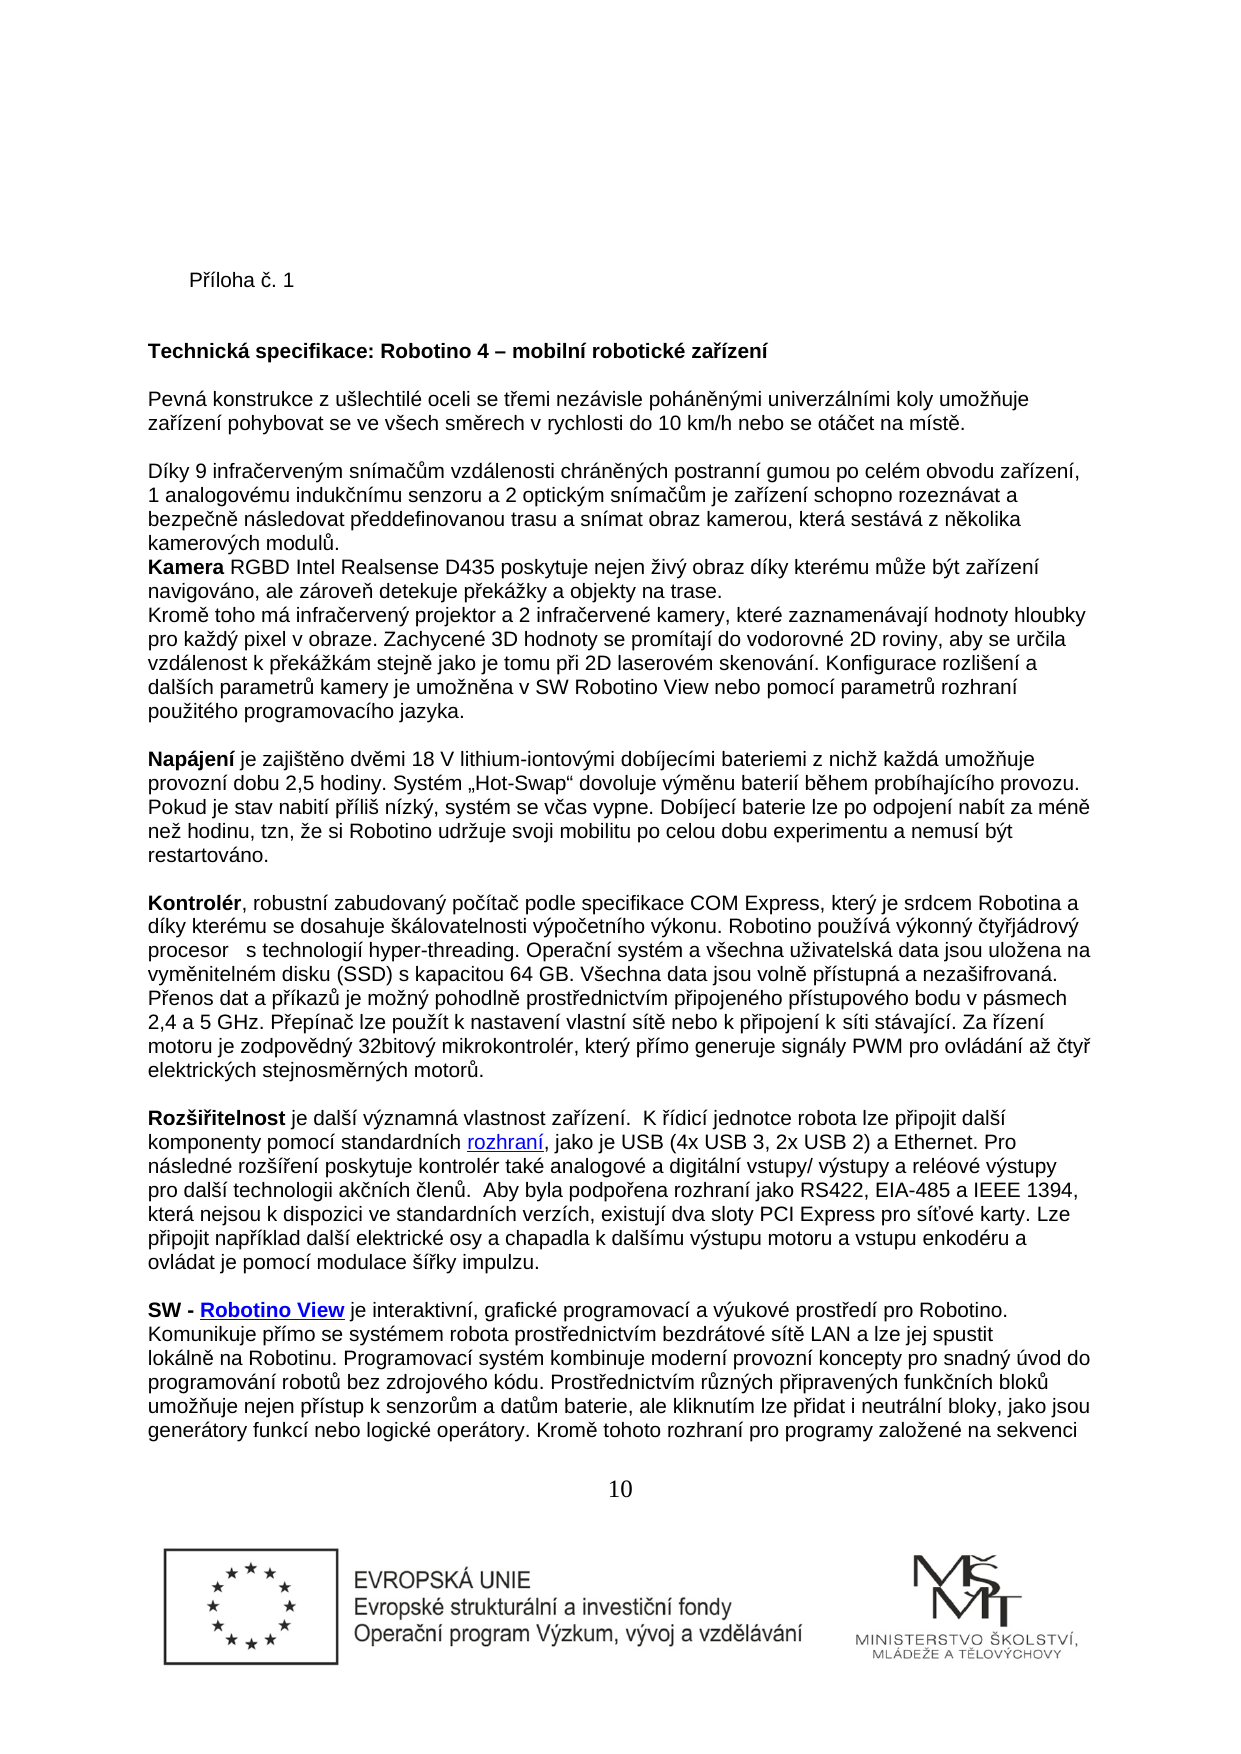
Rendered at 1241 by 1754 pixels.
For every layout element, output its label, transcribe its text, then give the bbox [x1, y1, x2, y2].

text Kontrolér, robustní zabudovaný počítač podle specifikace COM Express, který je srdcem Robotina a díky kterému se dosahuje škálovatelnosti výpočetního výkonu. Robotino používá výkonný čtyřjádrový procesor s technologií hyper-threading. Operační systém a všechna uživatelská data jsou uložena na vyměnitelném disku (SSD) s kapacitou 64 GB. Všechna data jsou volně přístupná a nezašifrovaná. Přenos dat a příkazů je možný pohodlně prostřednictvím připojeného přístupového bodu v pásmech 2,4 a 5 GHz. Přepínač lze použít k nastavení vlastní sítě nebo k připojení k síti stávající. Za řízení motoru je zodpovědný 32bitový mikrokontrolér, který přímo generuje signály PWM pro ovládání až čtyř elektrických stejnosměrných motorů. [148, 890, 1093, 1082]
text Díky 9 infračerveným snímačům vzdálenosti chráněných postranní gumou po celém obvodu zařízení, 1 analogovému indukčnímu senzoru a 2 optickým snímačům je zařízení schopno rozeznávat a bezpečně následovat předdefinovanou trasu a snímat obraz kamerou, která sestává z několika kamerových modulů. [148, 459, 1093, 555]
picture [147, 1503, 1093, 1681]
text Příloha č. 1 [189, 267, 1093, 291]
text Kamera RGBD Intel Realsense D435 poskytuje nejen živý obraz díky kterému může být zařízení navigováno, ale zároveň detekuje překážky a objekty na trase. [148, 555, 1093, 603]
text Rozšiřitelnost je další významná vlastnost zařízení. K řídicí jednotce robota lze připojit další komponenty pomocí standardních rozhraní, jako je USB (4x USB 3, 2x USB 2) a Ethernet. Pro následné rozšíření poskytuje kontrolér také analogové a digitální vstupy/ výstupy a reléové výstupy pro další technologii akčních členů. Aby byla podpořena rozhraní jako RS422, EIA-485 a IEEE 1394, která nejsou k dispozici ve standardních verzích, existují dva sloty PCI Express pro síťové karty. Lze připojit například další elektrické osy a chapadla k dalšímu výstupu motoru a vstupu enkodéru a ovládat je pomocí modulace šířky impulzu. [148, 1106, 1093, 1274]
text Kromě toho má infračervený projektor a 2 infračervené kamery, které zaznamenávají hodnoty hloubky pro každý pixel v obraze. Zachycené 3D hodnoty se promítají do vodorovné 2D roviny, aby se určila vzdálenost k překážkám stejně jako je tomu při 2D laserovém skenování. Konfigurace rozlišení a dalších parametrů kamery je umožněna v SW Robotino View nebo pomocí parametrů rozhraní použitého programovacího jazyka. [148, 603, 1093, 723]
text Komunikuje přímo se systémem robota prostřednictvím bezdrátové sítě LAN a lze jej spustit [148, 1322, 1093, 1346]
text Napájení je zajištěno dvěmi 18 V lithium-iontovými dobíjecími bateriemi z nichž každá umožňuje provozní dobu 2,5 hodiny. Systém „Hot-Swap“ dovoluje výměnu baterií během probíhajícího provozu. Pokud je stav nabití příliš nízký, systém se včas vypne. Dobíjecí baterie lze po odpojení nabít za méně než hodinu, tzn, že si Robotino udržuje svoji mobilitu po celou dobu experimentu a nemusí být restartováno. [148, 747, 1093, 866]
text SW - Robotino View je interaktivní, grafické programovací a výukové prostředí pro Robotino. [148, 1298, 1093, 1322]
text Technická specifikace: Robotino 4 – mobilní robotické zařízení [148, 339, 1093, 363]
text Pevná konstrukce z ušlechtilé oceli se třemi nezávisle poháněnými univerzálními koly umožňuje zařízení pohybovat se ve všech směrech v rychlosti do 10 km/h nebo se otáčet na místě. [148, 387, 1093, 435]
